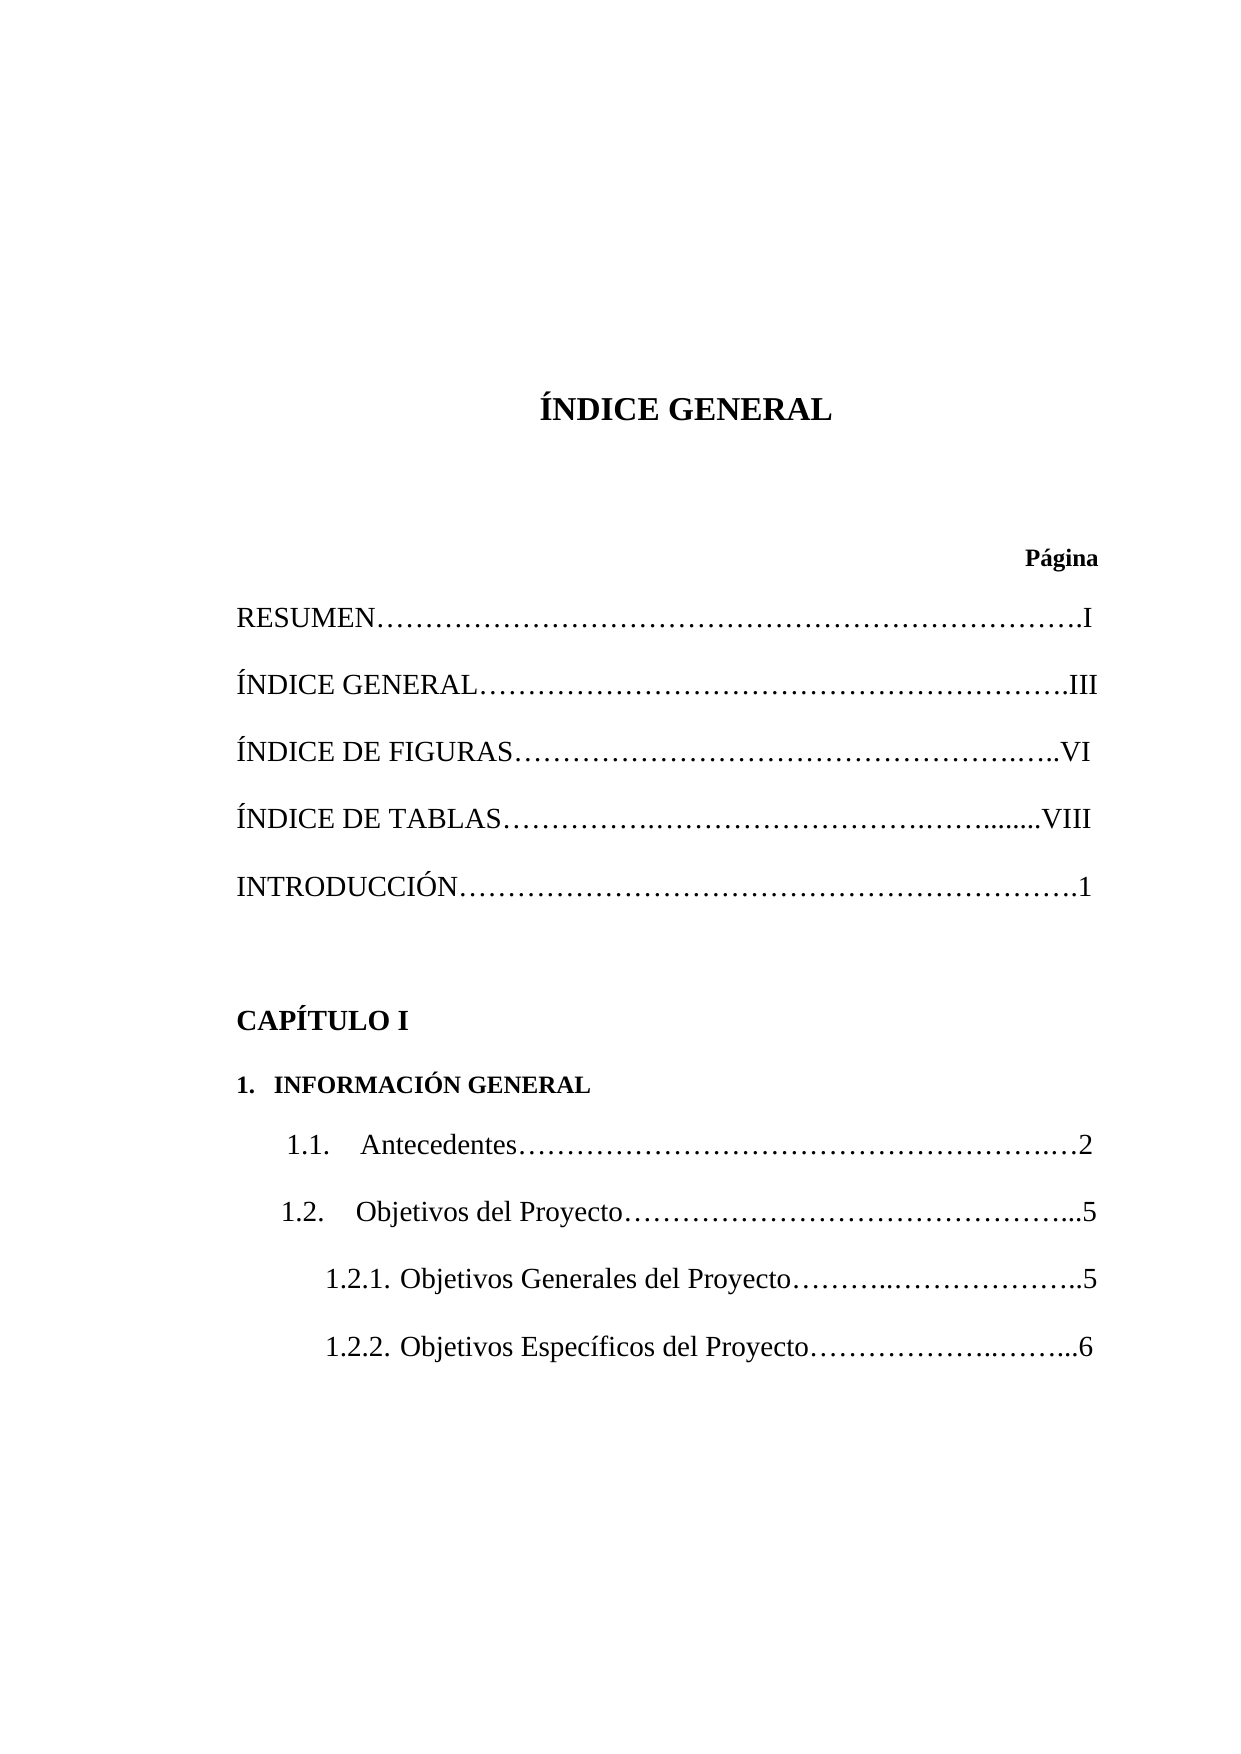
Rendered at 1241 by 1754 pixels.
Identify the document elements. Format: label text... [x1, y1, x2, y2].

text ÍNDICE GENERAL…………………………………………………….III [236, 667, 1098, 701]
text ÍNDICE DE TABLAS…………….……………………….……........VIII [236, 802, 1098, 835]
text Página [236, 543, 1098, 572]
text ÍNDICE General [274, 389, 1098, 428]
list Objetivos Específicos del Proyecto………………..……...6 [325, 1329, 1098, 1362]
text RESUMEN……………………………………………………………….I [236, 600, 1098, 634]
list Objetivos del Proyecto………………………………………...5 [281, 1194, 1098, 1228]
text ÍNDICE DE FIGURAS…………………………………………….…..VI [236, 734, 1098, 768]
list Antecedentes……………………………………………….…2 [281, 1127, 1098, 1161]
text CAPÍTULO I [236, 1003, 1098, 1036]
list objetivos Generales del Proyecto………..………………..5 [325, 1262, 1098, 1295]
text INTRODUCCIÓN……………………………………………………….1 [236, 869, 1098, 902]
list Información General [236, 1070, 1098, 1099]
